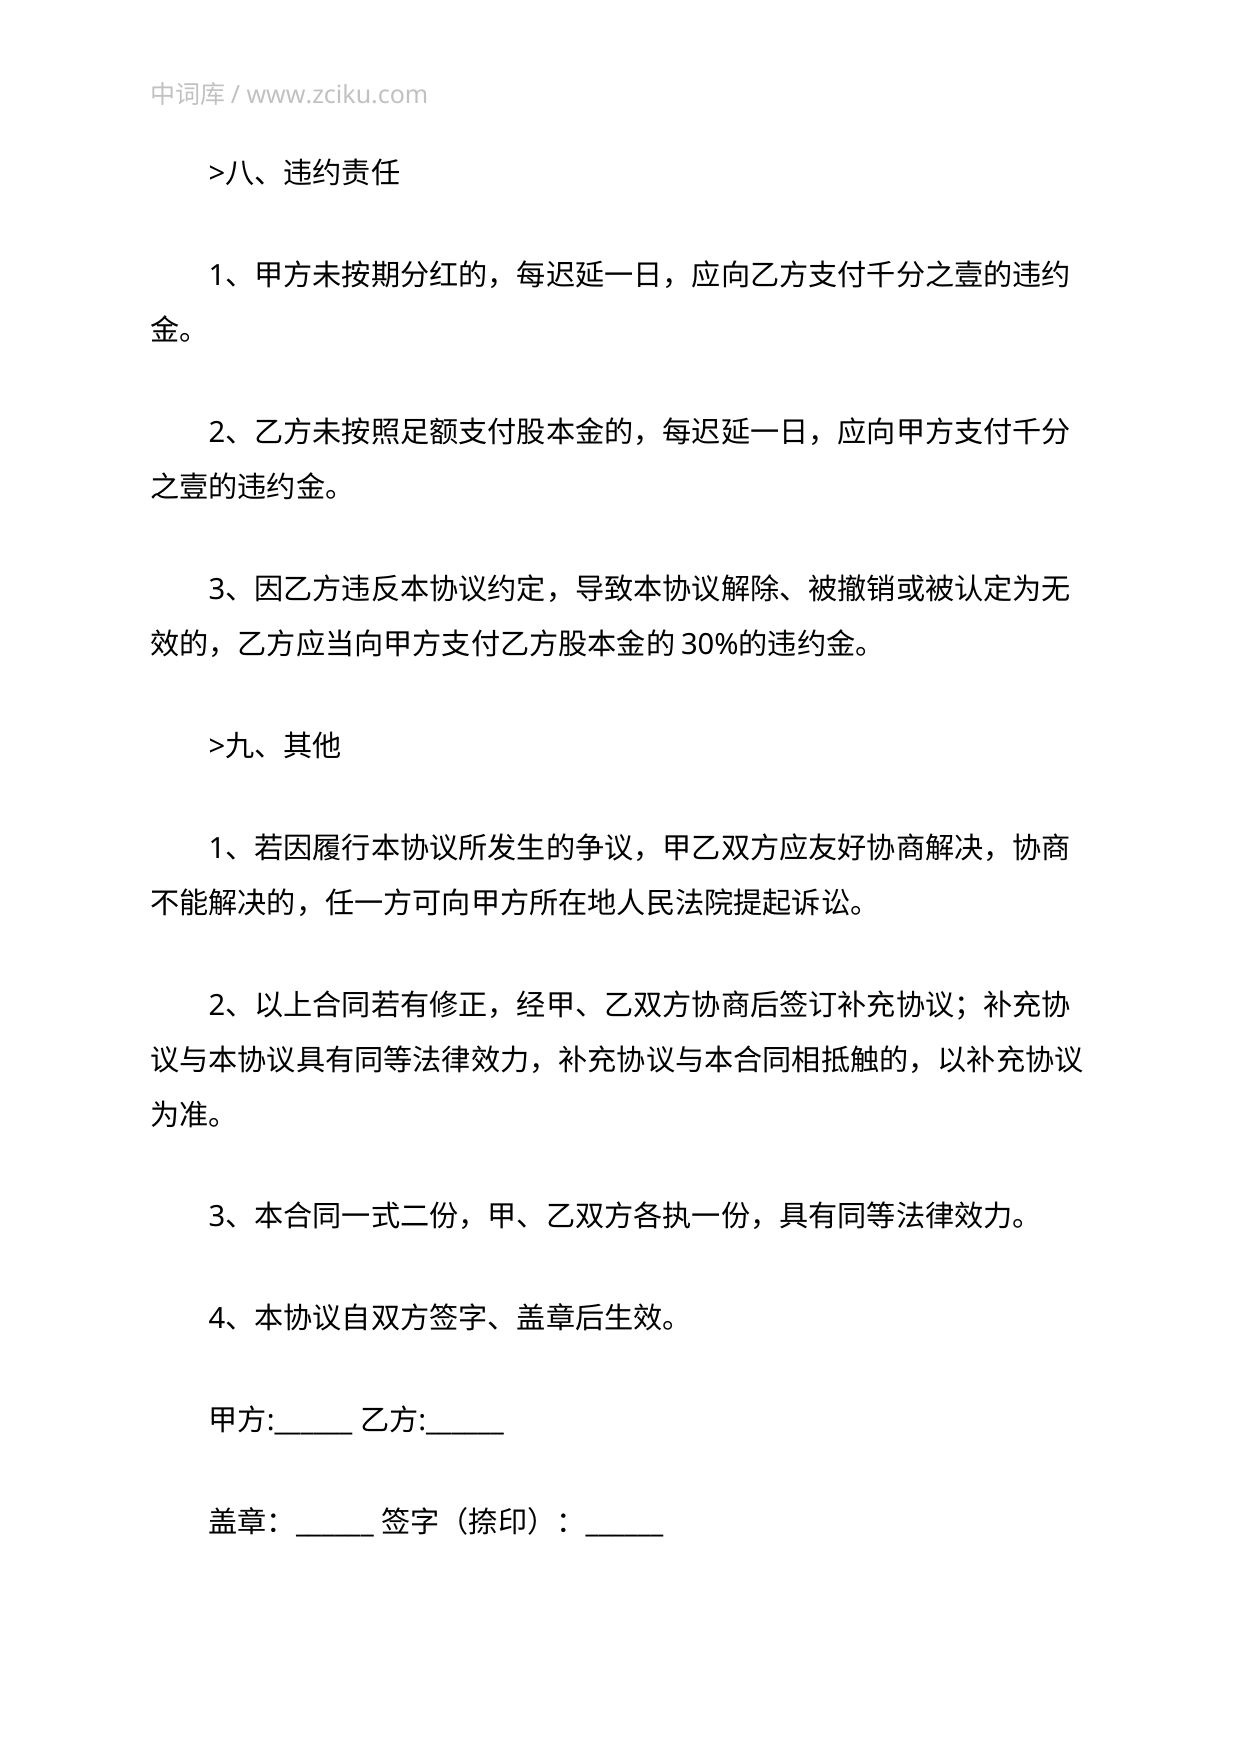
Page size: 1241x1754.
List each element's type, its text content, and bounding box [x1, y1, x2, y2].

text >九、其他 [150, 722, 1090, 765]
text 3、因乙方违反本协议约定，导致本协议解除、被撤销或被认定为无效的，乙方应当向甲方支付乙方股本金的30%的违约金。 [150, 566, 1090, 663]
text 2、乙方未按照足额支付股本金的，每迟延一日，应向甲方支付千分之壹的违约金。 [150, 409, 1090, 506]
text 3、本合同一式二份，甲、乙双方各执一份，具有同等法律效力。 [150, 1193, 1090, 1235]
text 2、以上合同若有修正，经甲、乙双方协商后签订补充协议；补充协议与本协议具有同等法律效力，补充协议与本合同相抵触的，以补充协议为准。 [150, 981, 1090, 1133]
text 甲方:______ 乙方:______ [150, 1397, 1090, 1439]
text 1、甲方未按期分红的，每迟延一日，应向乙方支付千分之壹的违约金。 [150, 252, 1090, 349]
text 1、若因履行本协议所发生的争议，甲乙双方应友好协商解决，协商不能解决的，任一方可向甲方所在地人民法院提起诉讼。 [150, 824, 1090, 922]
text 盖章：______ 签字（捺印）：______ [150, 1499, 1090, 1541]
text >八、违约责任 [150, 150, 1090, 192]
text 4、本协议自双方签字、盖章后生效。 [150, 1295, 1090, 1337]
